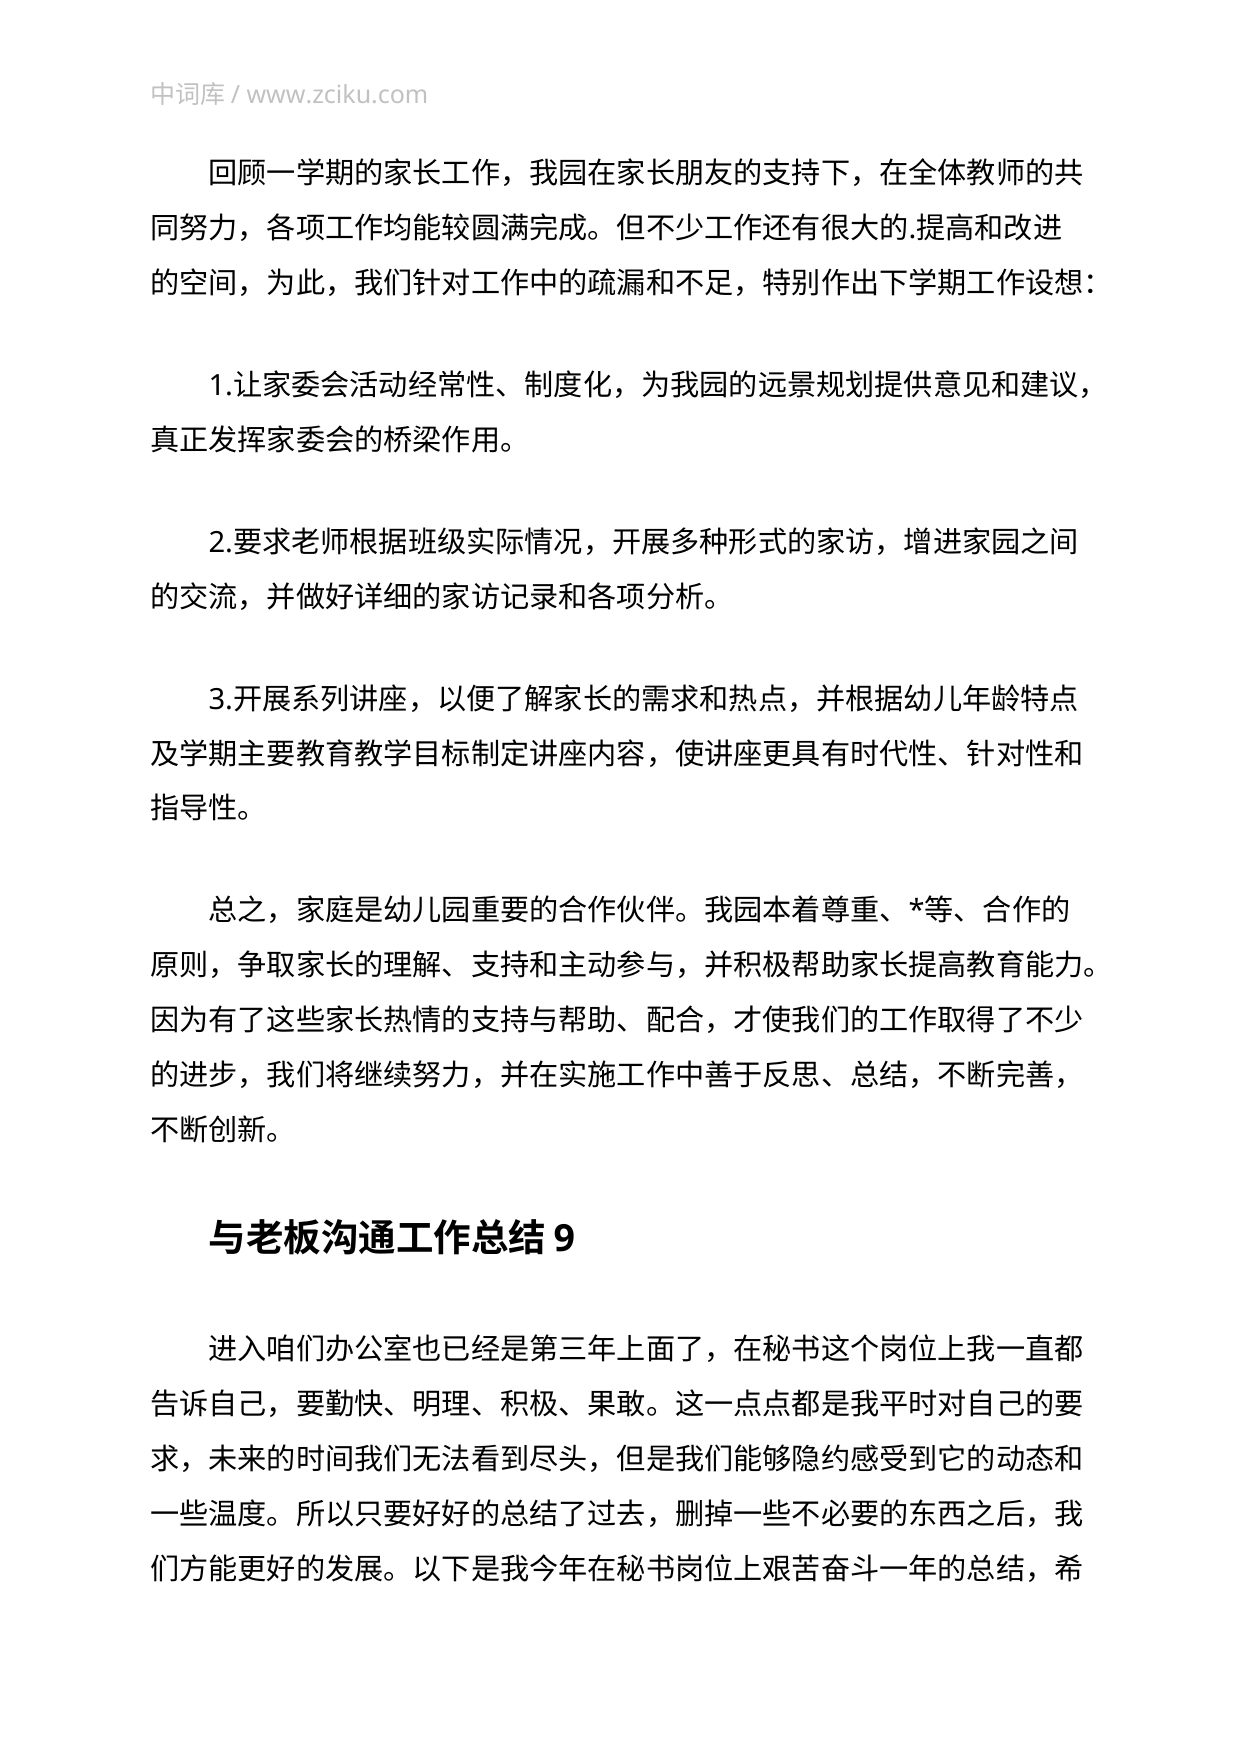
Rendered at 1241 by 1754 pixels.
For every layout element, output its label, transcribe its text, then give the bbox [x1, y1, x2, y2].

text 总之，家庭是幼儿园重要的合作伙伴。我园本着尊重、*等、合作的原则，争取家长的理解、支持和主动参与，并积极帮助家长提高教育能力。因为有了这些家长热情的支持与帮助、配合，才使我们的工作取得了不少的进步，我们将继续努力，并在实施工作中善于反思、总结，不断完善，不断创新。 [150, 887, 1090, 1149]
text 1.让家委会活动经常性、制度化，为我园的远景规划提供意见和建议，真正发挥家委会的桥梁作用。 [150, 362, 1090, 459]
text 2.要求老师根据班级实际情况，开展多种形式的家访，增进家园之间的交流，并做好详细的家访记录和各项分析。 [150, 518, 1090, 616]
text 与老板沟通工作总结9 [150, 1208, 1090, 1263]
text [150, 1326, 1090, 1588]
text 3.开展系列讲座，以便了解家长的需求和热点，并根据幼儿年龄特点及学期主要教育教学目标制定讲座内容，使讲座更具有时代性、针对性和指导性。 [150, 675, 1090, 827]
text 回顾一学期的家长工作，我园在家长朋友的支持下，在全体教师的共同努力，各项工作均能较圆满完成。但不少工作还有很大的.提高和改进的空间，为此，我们针对工作中的疏漏和不足，特别作出下学期工作设想： [150, 150, 1090, 302]
